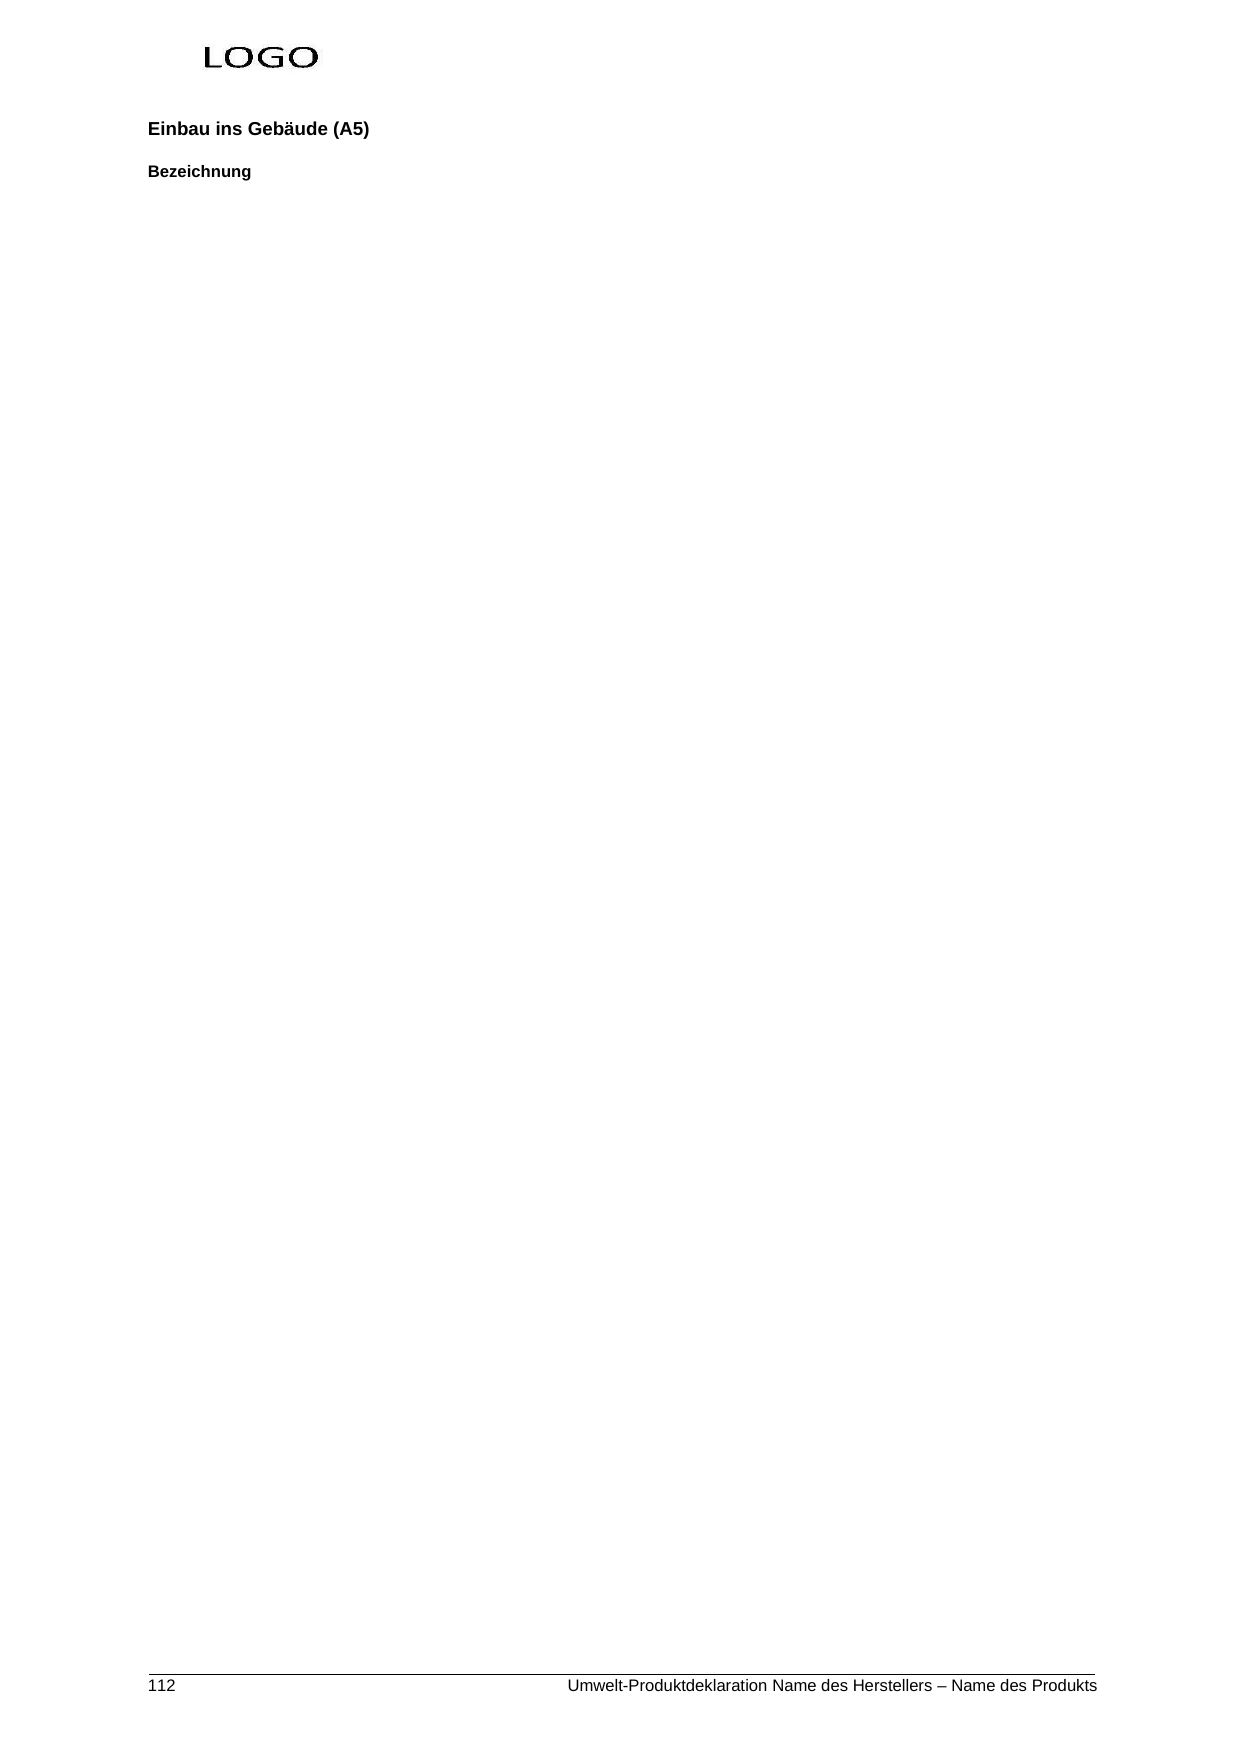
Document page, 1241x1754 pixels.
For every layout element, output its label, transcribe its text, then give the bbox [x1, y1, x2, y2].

picture [148, 14, 622, 103]
text Einbau ins Gebäude (A5) [148, 118, 370, 140]
